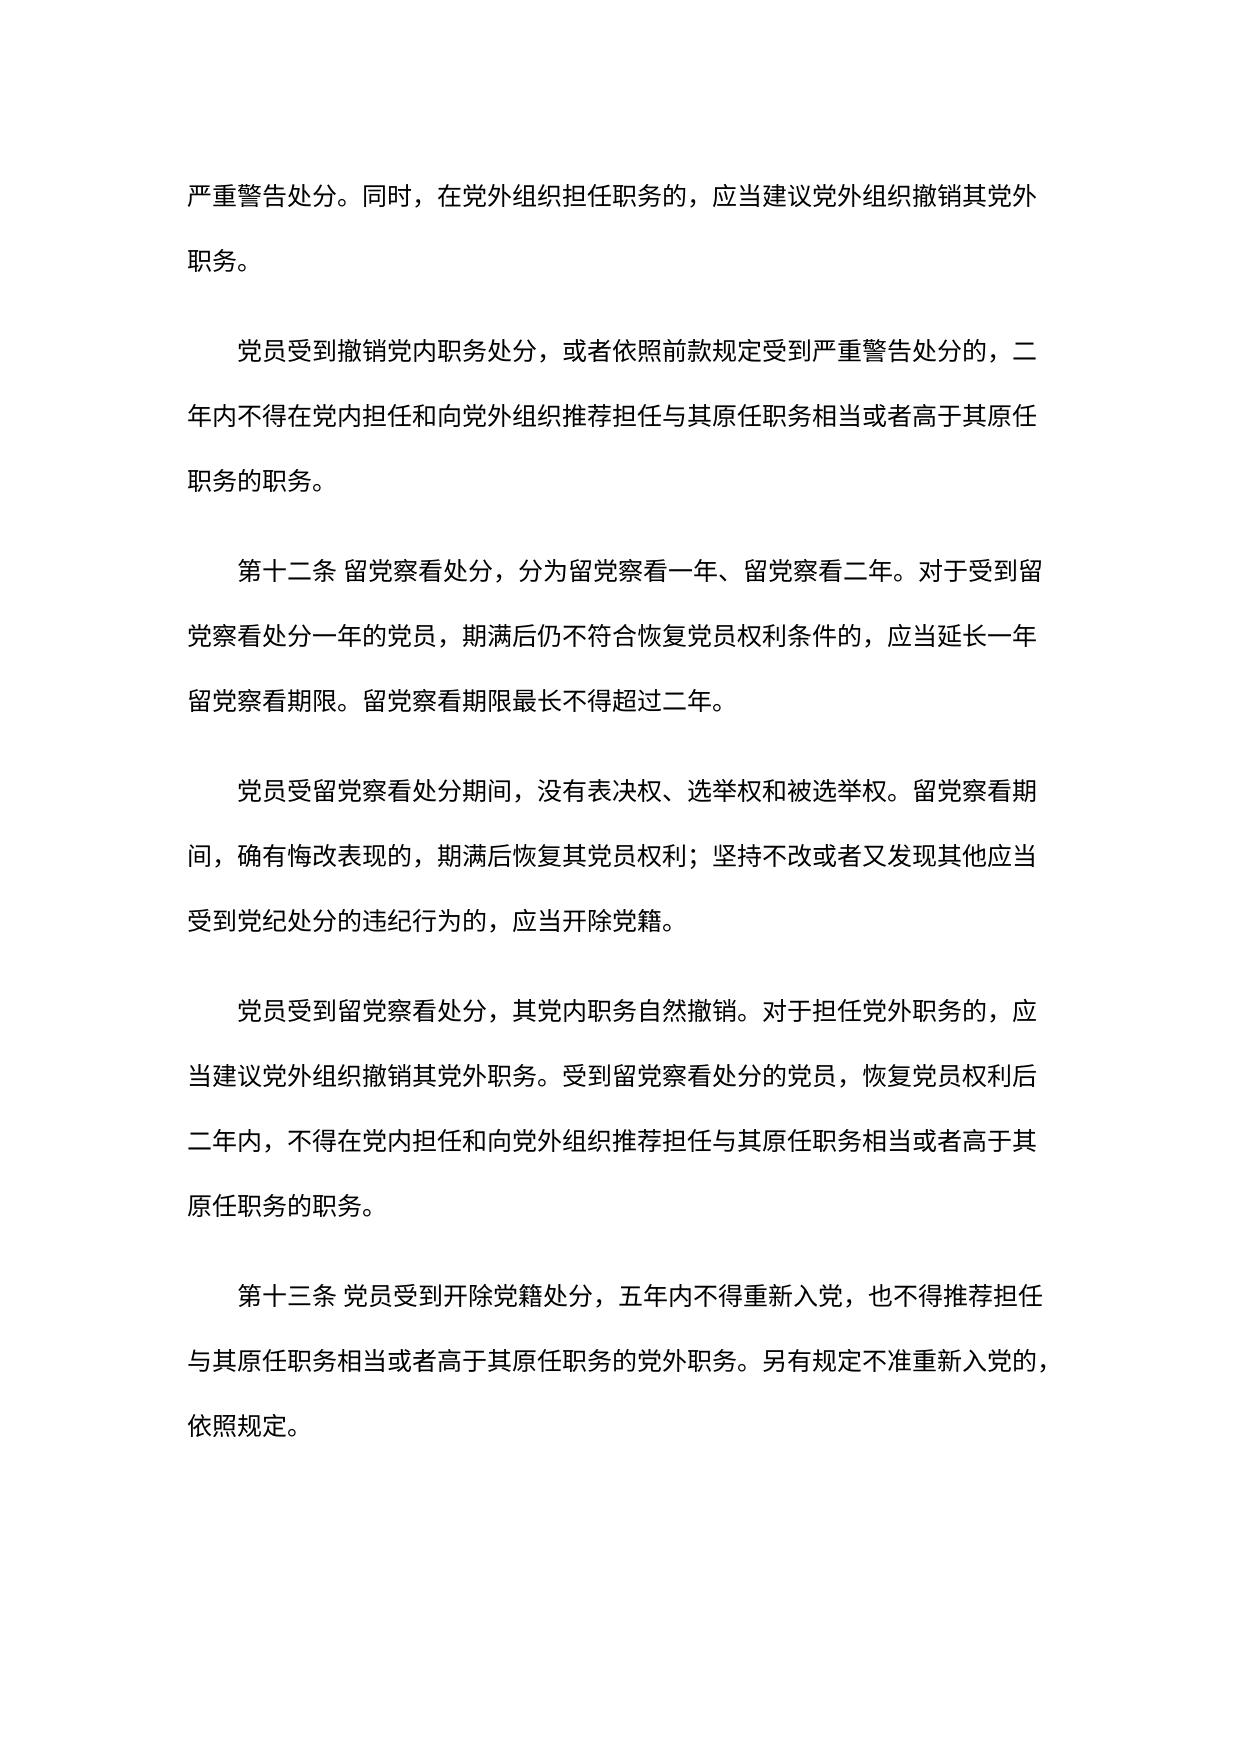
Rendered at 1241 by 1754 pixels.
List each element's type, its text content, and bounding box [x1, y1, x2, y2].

text 第十三条 党员受到开除党籍处分，五年内不得重新入党，也不得推荐担任与其原任职务相当或者高于其原任职务的党外职务。另有规定不准重新入党的，依照规定。 [187, 1262, 1053, 1457]
text 党员受到留党察看处分，其党内职务自然撤销。对于担任党外职务的，应当建议党外组织撤销其党外职务。受到留党察看处分的党员，恢复党员权利后二年内，不得在党内担任和向党外组织推荐担任与其原任职务相当或者高于其原任职务的职务。 [187, 977, 1053, 1237]
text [187, 162, 1053, 292]
text 第十二条 留党察看处分，分为留党察看一年、留党察看二年。对于受到留党察看处分一年的党员，期满后仍不符合恢复党员权利条件的，应当延长一年留党察看期限。留党察看期限最长不得超过二年。 [187, 537, 1053, 732]
text 党员受留党察看处分期间，没有表决权、选举权和被选举权。留党察看期间，确有悔改表现的，期满后恢复其党员权利；坚持不改或者又发现其他应当受到党纪处分的违纪行为的，应当开除党籍。 [187, 757, 1053, 952]
text 党员受到撤销党内职务处分，或者依照前款规定受到严重警告处分的，二年内不得在党内担任和向党外组织推荐担任与其原任职务相当或者高于其原任职务的职务。 [187, 317, 1053, 512]
